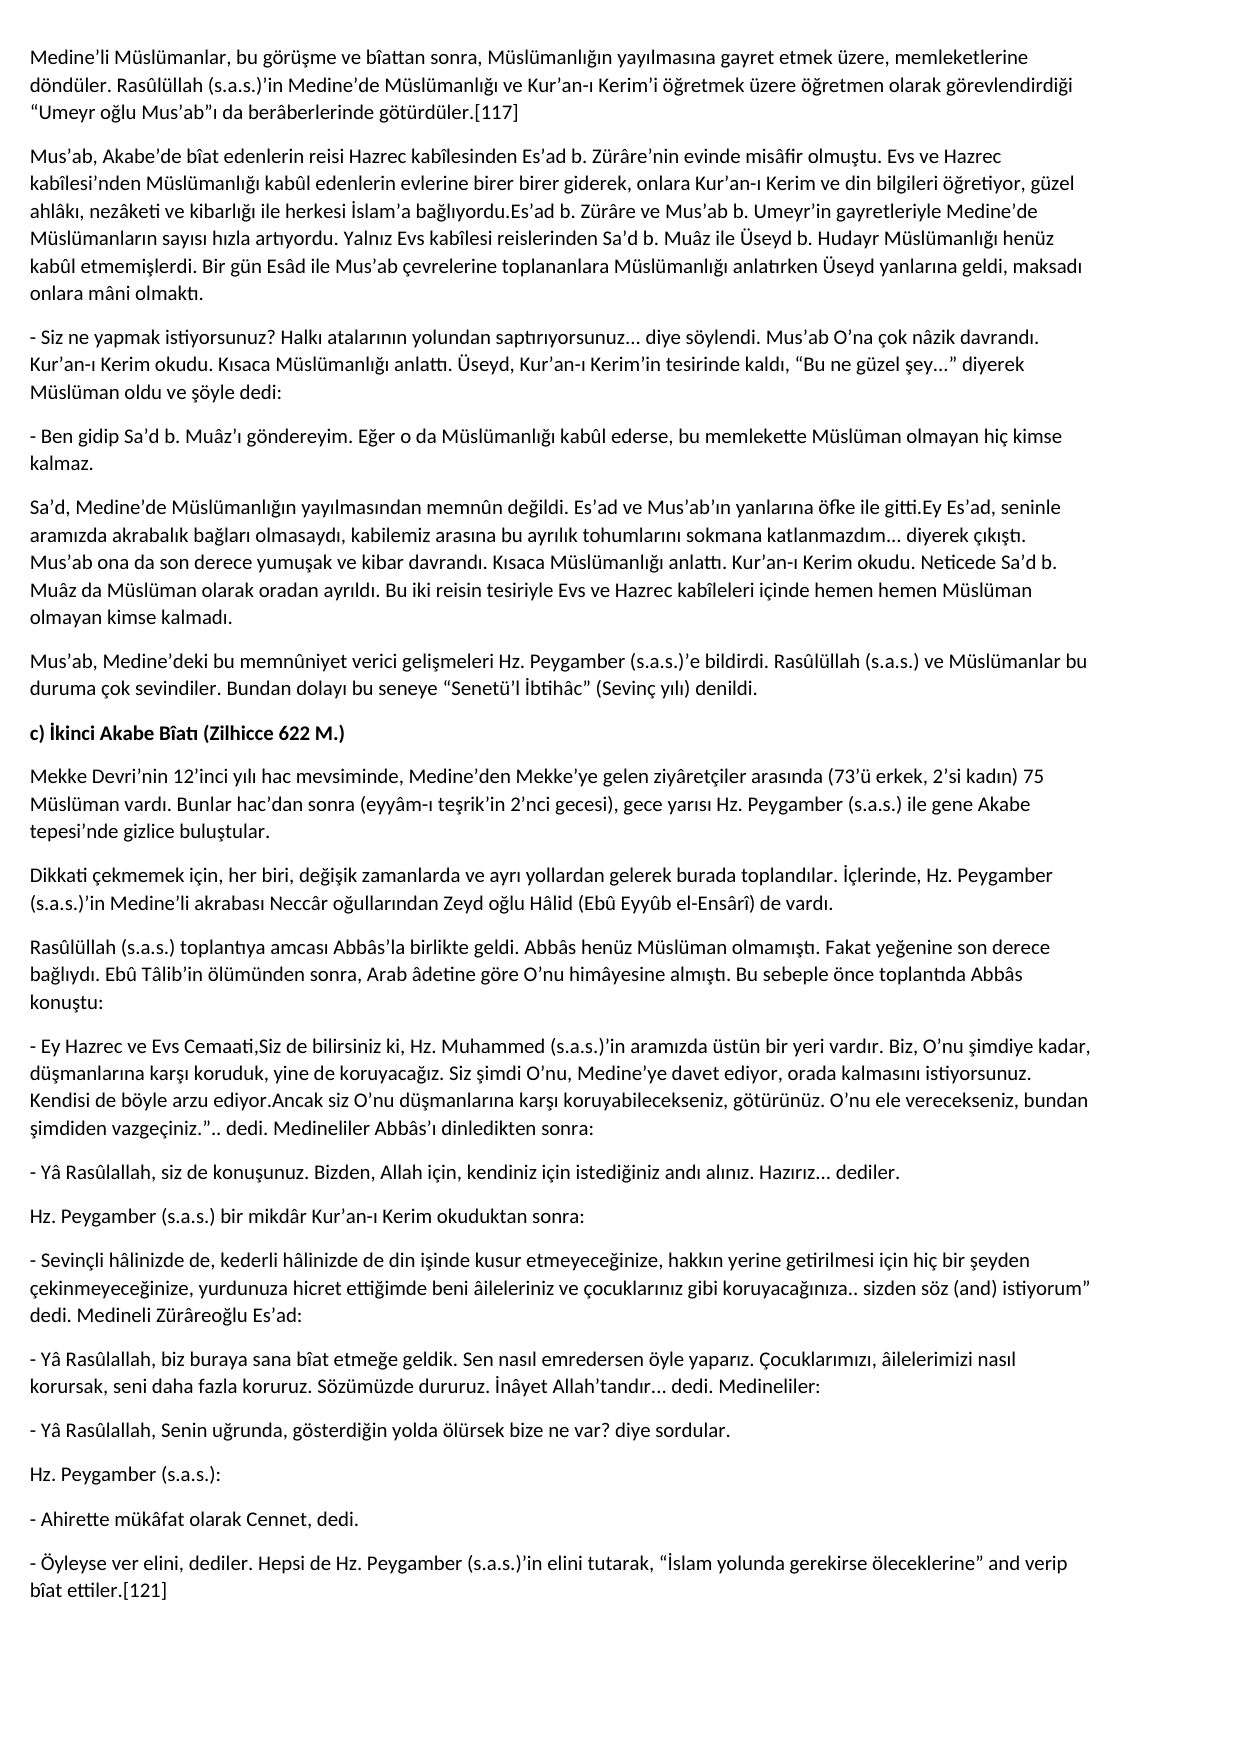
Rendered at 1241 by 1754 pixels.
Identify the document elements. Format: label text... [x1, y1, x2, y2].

text Sa’d, Medine’de Müslümanlığın yayılmasından memnûn değildi. Es’ad ve Mus’ab’ın yanlarına öfke ile gitti.Ey Es’ad, seninle aramızda akrabalık bağları olmasaydı, kabilemiz arasına bu ayrılık tohumlarını sokmana katlanmazdım... diyerek çıkıştı. Mus’ab ona da son derece yumuşak ve kibar davrandı. Kısaca Müslümanlığı anlattı. Kur’an-ı Kerim okudu. Neticede Sa’d b. Muâz da Müslüman olarak oradan ayrıldı. Bu iki reisin tesiriyle Evs ve Hazrec kabîleleri içinde hemen hemen Müslüman olmayan kimse kalmadı. [29, 494, 1093, 629]
text Mus’ab, Medine’deki bu memnûniyet verici gelişmeleri Hz. Peygamber (s.a.s.)’e bildirdi. Rasûlüllah (s.a.s.) ve Müslümanlar bu duruma çok sevindiler. Bundan dolayı bu seneye “Senetü’l İbtihâc” (Sevinç yılı) denildi. [29, 648, 1093, 701]
text Hz. Peygamber (s.a.s.): [29, 1462, 1093, 1487]
text - Sevinçli hâlinizde de, kederli hâlinizde de din işinde kusur etmeyeceğinize, hakkın yerine getirilmesi için hiç bir şeyden çekinmeyeceğinize, yurdunuza hicret ettiğimde beni âileleriniz ve çocuklarınız gibi koruyacağınıza.. sizden söz (and) istiyorum” dedi. Medineli Zürâreoğlu Es’ad: [29, 1247, 1093, 1327]
text - Yâ Rasûlallah, siz de konuşunuz. Bizden, Allah için, kendiniz için istediğiniz andı alınız. Hazırız... dediler. [29, 1159, 1093, 1184]
text Hz. Peygamber (s.a.s.) bir mikdâr Kur’an-ı Kerim okuduktan sonra: [29, 1203, 1093, 1229]
text c) İkinci Akabe Bîatı (Zilhicce 622 M.) [29, 720, 1093, 745]
text - Ben gidip Sa’d b. Muâz’ı göndereyim. Eğer o da Müslümanlığı kabûl ederse, bu memlekette Müslüman olmayan hiç kimse kalmaz. [29, 423, 1093, 476]
text Mekke Devri’nin 12’inci yılı hac mevsiminde, Medine’den Mekke’ye gelen ziyâretçiler arasında (73’ü erkek, 2’si kadın) 75 Müslüman vardı. Bunlar hac’dan sonra (eyyâm-ı teşrik’in 2’nci gecesi), gece yarısı Hz. Peygamber (s.a.s.) ile gene Akabe tepesi’nde gizlice buluştular. [29, 764, 1093, 844]
text - Siz ne yapmak istiyorsunuz? Halkı atalarının yolundan saptırıyorsunuz... diye söylendi. Mus’ab O’na çok nâzik davrandı. Kur’an-ı Kerim okudu. Kısaca Müslümanlığı anlattı. Üseyd, Kur’an-ı Kerim’in tesirinde kaldı, “Bu ne güzel şey...” diyerek Müslüman oldu ve şöyle dedi: [29, 324, 1093, 404]
text - Öyleyse ver elini, dediler. Hepsi de Hz. Peygamber (s.a.s.)’in elini tutarak, “İslam yolunda gerekirse öleceklerine” and verip bîat ettiler.[121] [29, 1550, 1093, 1603]
text Mus’ab, Akabe’de bîat edenlerin reisi Hazrec kabîlesinden Es’ad b. Zürâre’nin evinde misâfir olmuştu. Evs ve Hazrec kabîlesi’nden Müslümanlığı kabûl edenlerin evlerine birer birer giderek, onlara Kur’an-ı Kerim ve din bilgileri öğretiyor, güzel ahlâkı, nezâketi ve kibarlığı ile herkesi İslam’a bağlıyordu.Es’ad b. Zürâre ve Mus’ab b. Umeyr’in gayretleriyle Medine’de Müslümanların sayısı hızla artıyordu. Yalnız Evs kabîlesi reislerinden Sa’d b. Muâz ile Üseyd b. Hudayr Müslümanlığı henüz kabûl etmemişlerdi. Bir gün Esâd ile Mus’ab çevrelerine toplananlara Müslümanlığı anlatırken Üseyd yanlarına geldi, maksadı onlara mâni olmaktı. [29, 143, 1093, 306]
text Dikkati çekmemek için, her biri, değişik zamanlarda ve ayrı yollardan gelerek burada toplandılar. İçlerinde, Hz. Peygamber (s.a.s.)’in Medine’li akrabası Neccâr oğullarından Zeyd oğlu Hâlid (Ebû Eyyûb el-Ensârî) de vardı. [29, 863, 1093, 915]
text Medine’li Müslümanlar, bu görüşme ve bîattan sonra, Müslümanlığın yayılmasına gayret etmek üzere, memleketlerine döndüler. Rasûlüllah (s.a.s.)’in Medine’de Müslümanlığı ve Kur’an-ı Kerim’i öğretmek üzere öğretmen olarak görevlendirdiği “Umeyr oğlu Mus’ab”ı da berâberlerinde götürdüler.[117] [29, 44, 1093, 124]
text - Yâ Rasûlallah, Senin uğrunda, gösterdiğin yolda ölürsek bize ne var? diye sordular. [29, 1418, 1093, 1443]
text - Yâ Rasûlallah, biz buraya sana bîat etmeğe geldik. Sen nasıl emredersen öyle yaparız. Çocuklarımızı, âilelerimizi nasıl korursak, seni daha fazla koruruz. Sözümüzde dururuz. İnâyet Allah’tandır... dedi. Medineliler: [29, 1346, 1093, 1399]
text - Ahirette mükâfat olarak Cennet, dedi. [29, 1506, 1093, 1531]
text - Ey Hazrec ve Evs Cemaati,Siz de bilirsiniz ki, Hz. Muhammed (s.a.s.)’in aramızda üstün bir yeri vardır. Biz, O’nu şimdiye kadar, düşmanlarına karşı koruduk, yine de koruyacağız. Siz şimdi O’nu, Medine’ye davet ediyor, orada kalmasını istiyorsunuz. Kendisi de böyle arzu ediyor.Ancak siz O’nu düşmanlarına karşı koruyabilecekseniz, götürünüz. O’nu ele verecekseniz, bundan şimdiden vazgeçiniz.”.. dedi. Medineliler Abbâs’ı dinledikten sonra: [29, 1033, 1093, 1141]
text Rasûlüllah (s.a.s.) toplantıya amcası Abbâs’la birlikte geldi. Abbâs henüz Müslüman olmamıştı. Fakat yeğenine son derece bağlıydı. Ebû Tâlib’in ölümünden sonra, Arab âdetine göre O’nu himâyesine almıştı. Bu sebeple önce toplantıda Abbâs konuştu: [29, 934, 1093, 1014]
